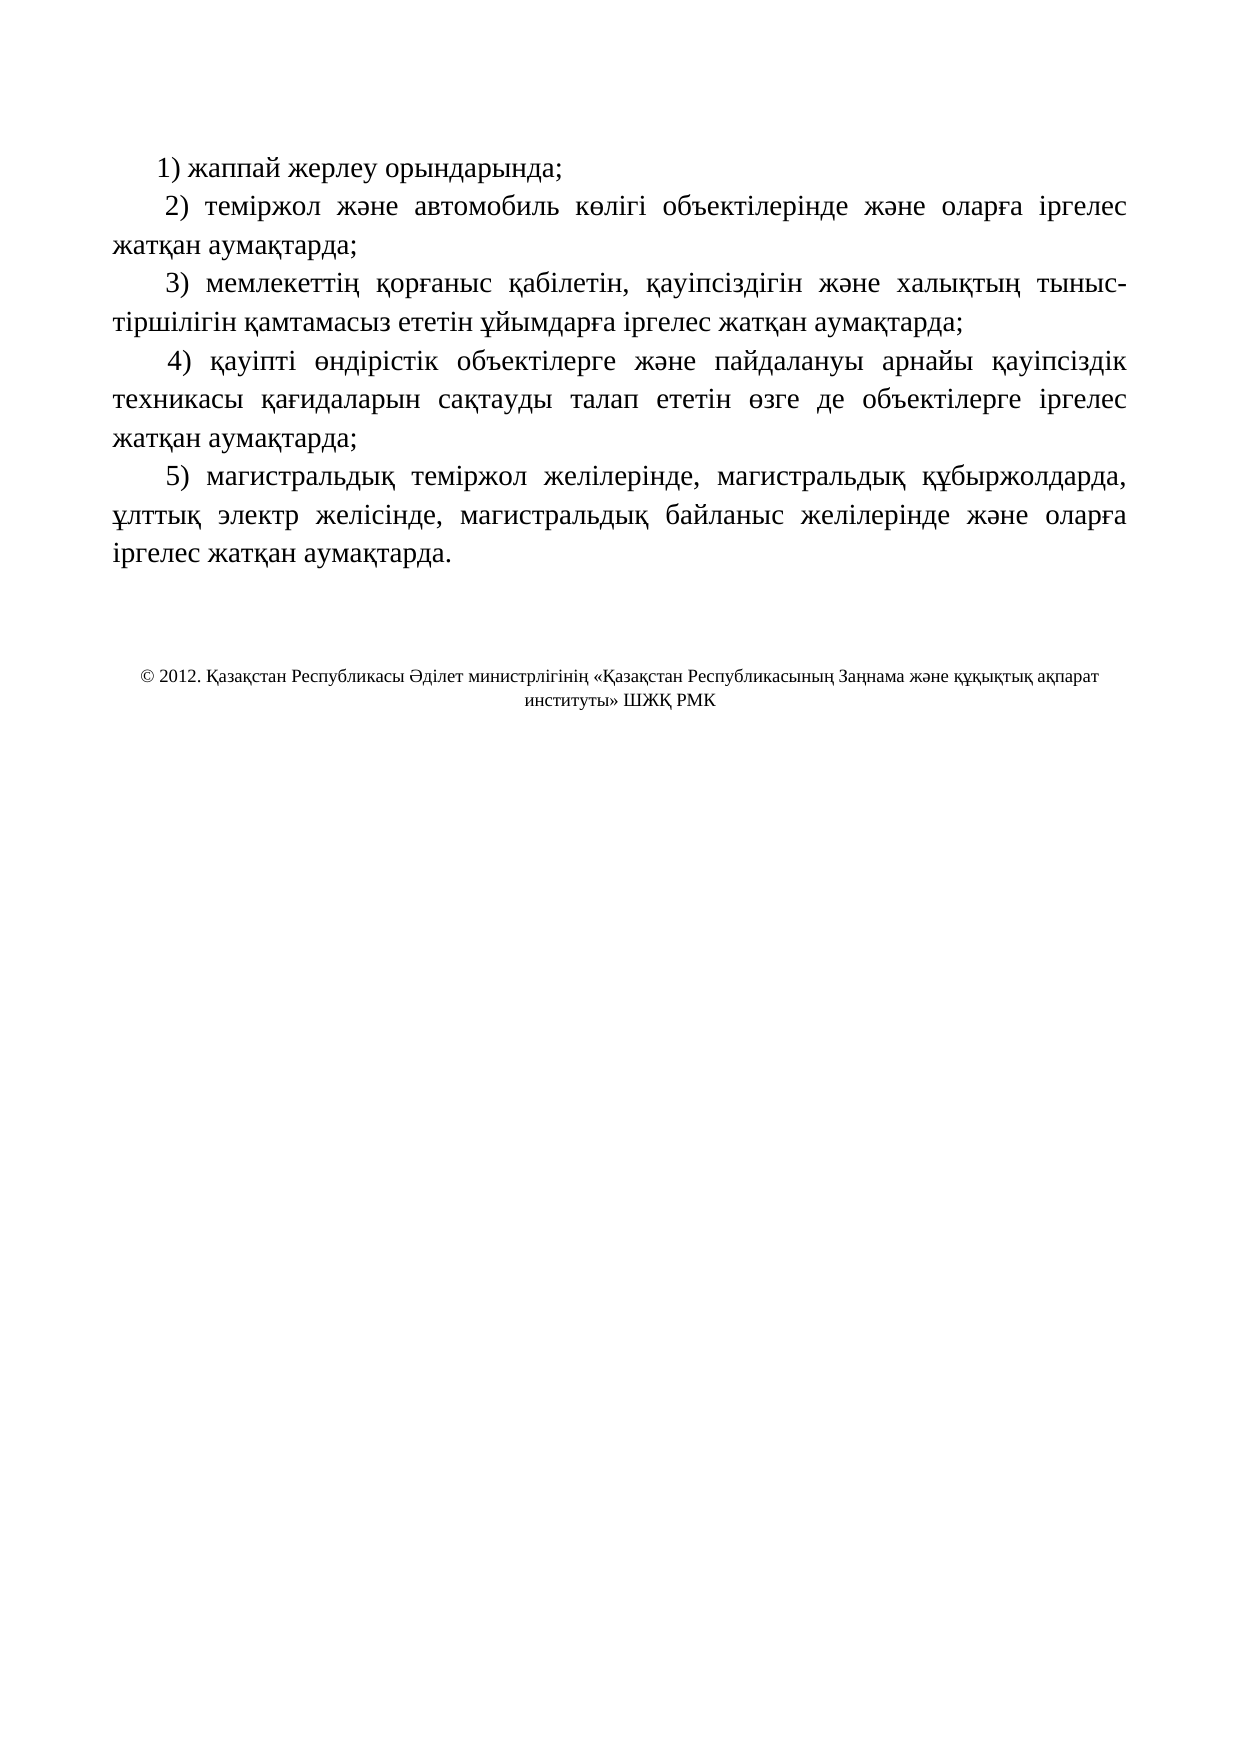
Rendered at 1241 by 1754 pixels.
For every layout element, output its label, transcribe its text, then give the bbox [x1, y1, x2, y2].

text 3) мемлекеттің қорғаныс қабілетін, қауіпсіздігін және халықтың тыныс-тіршілігін қамтамасыз ететін ұйымдарға іргелес жатқан аумақтарда; [112, 266, 1128, 338]
text 5) магистральдық теміржол желілерінде, магистральдық құбыржолдарда, ұлттық электр желісінде, магистральдық байланыс желілерінде және оларға іргелес жатқан аумақтарда. [112, 458, 1128, 569]
text © 2012. Қазақстан Республикасы Әділет министрлігінің «Қазақстан Республикасының Заңнама және құқықтық ақпарат институты» ШЖҚ РМК [112, 664, 1128, 711]
text 2) теміржол және автомобиль көлігі объектілерінде және оларға іргелес жатқан аумақтарда; [112, 188, 1128, 261]
text 1) жаппай жерлеу орындарында; [112, 150, 1128, 183]
text 4) қауіпті өндірістік объектілерге және пайдалануы арнайы қауіпсіздік техникасы қағидаларын сақтауды талап ететін өзге де объектілерге іргелес жатқан аумақтарда; [112, 343, 1128, 453]
